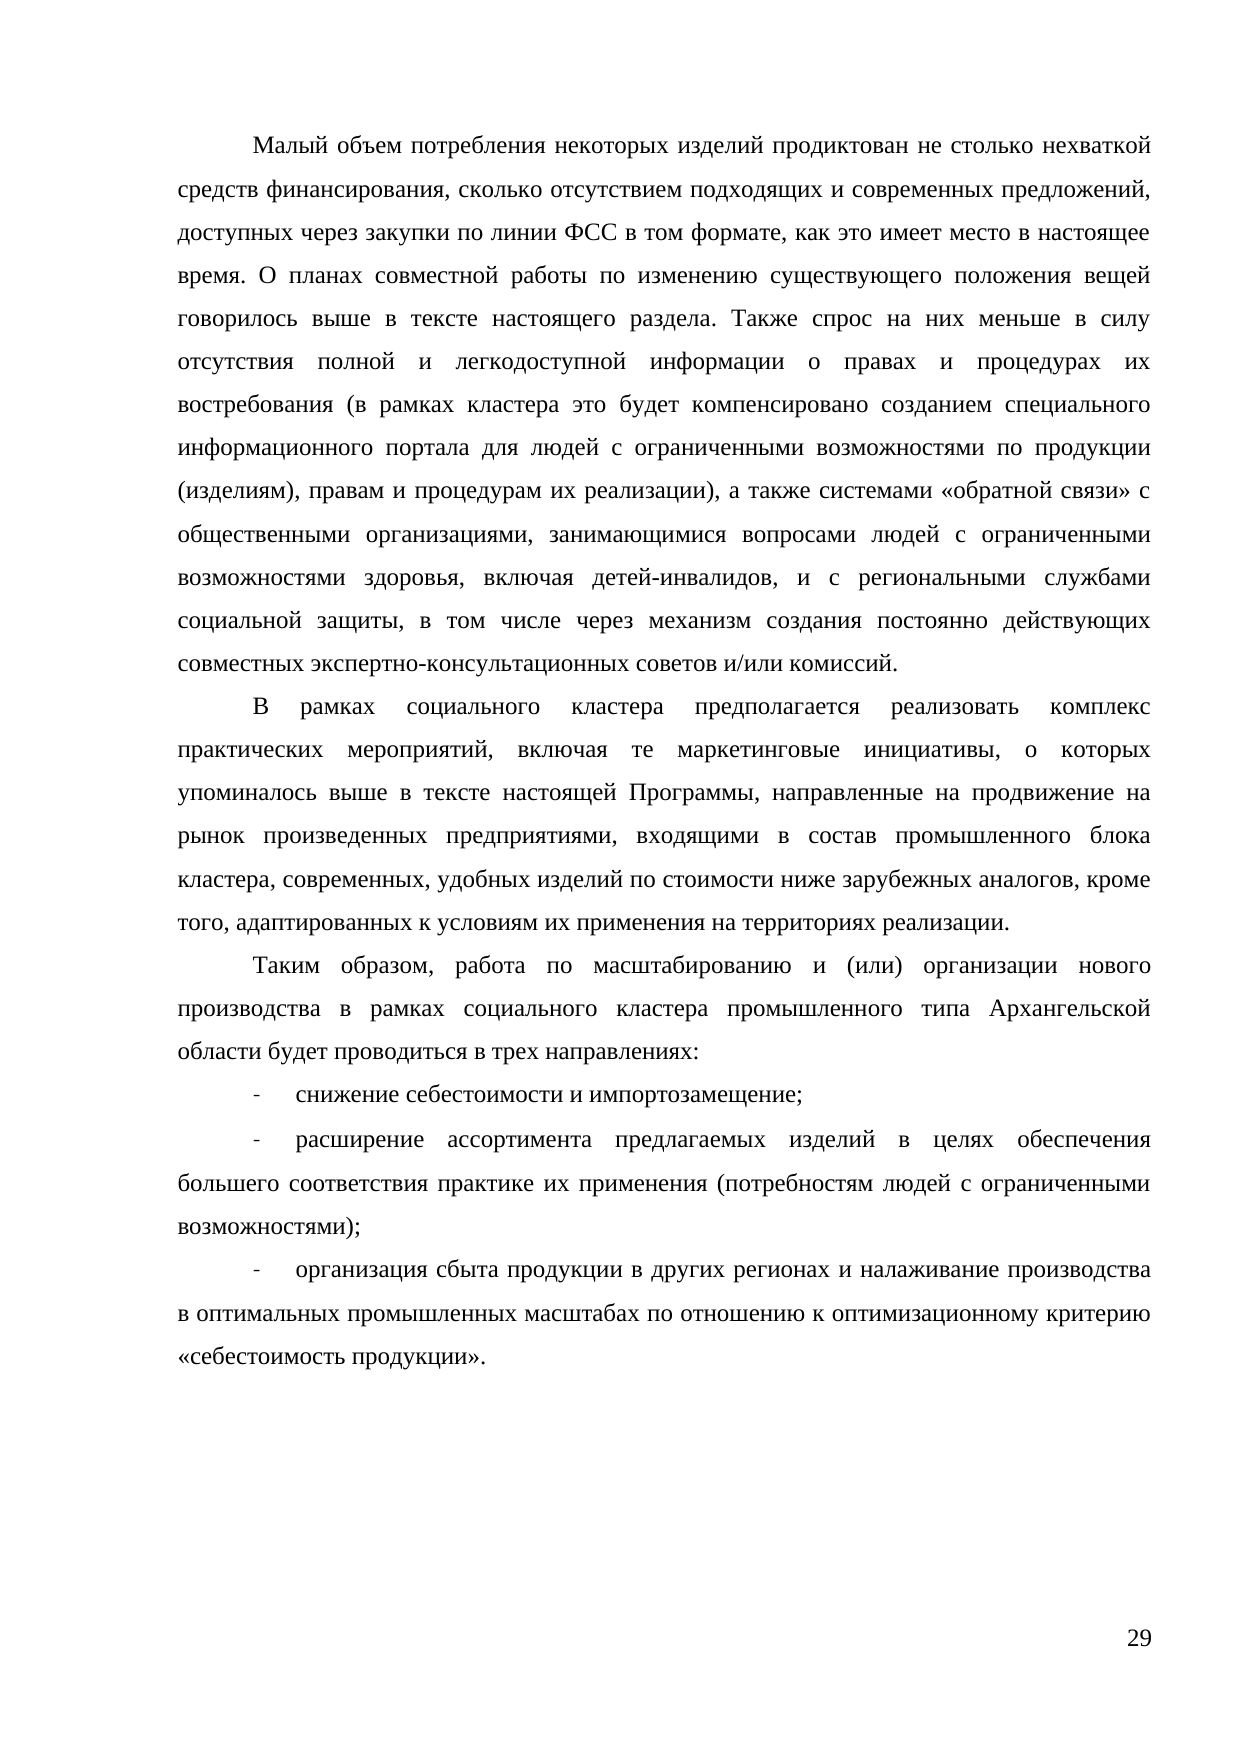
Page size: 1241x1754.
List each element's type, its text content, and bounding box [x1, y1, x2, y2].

text Таким образом, работа по масштабированию и (или) организации нового производства в рамках социального кластера промышленного типа Архангельской области будет проводиться в трех направлениях: [177, 950, 1152, 1065]
text В рамках социального кластера предполагается реализовать комплекс практических мероприятий, включая те маркетинговые инициативы, о которых упоминалось выше в тексте настоящей Программы, направленные на продвижение на рынок произведенных предприятиями, входящими в состав промышленного блока кластера, современных, удобных изделий по стоимости ниже зарубежных аналогов, кроме того, адаптированных к условиям их применения на территориях реализации. [177, 691, 1152, 936]
list расширение ассортимента предлагаемых изделий в целях обеспечения большего соответствия практике их применения (потребностям людей с ограниченными возможностями); [177, 1124, 1152, 1239]
list снижение себестоимости и импортозамещение; [177, 1079, 1152, 1109]
text Малый объем потребления некоторых изделий продиктован не столько нехваткой средств финансирования, сколько отсутствием подходящих и современных предложений, доступных через закупки по линии ФСС в том формате, как это имеет место в настоящее время. О планах совместной работы по изменению существующего положения вещей говорилось выше в тексте настоящего раздела. Также спрос на них меньше в силу отсутствия полной и легкодоступной информации о правах и процедурах их востребования (в рамках кластера это будет компенсировано созданием специального информационного портала для людей с ограниченными возможностями по продукции (изделиям), правам и процедурам их реализации), а также системами «обратной связи» с общественными организациями, занимающимися вопросами людей с ограниченными возможностями здоровья, включая детей-инвалидов, и с региональными службами социальной защиты, в том числе через механизм создания постоянно действующих совместных экспертно-консультационных советов и/или комиссий. [177, 131, 1152, 677]
list организация сбыта продукции в других регионах и налаживание производства в оптимальных промышленных масштабах по отношению к оптимизационному критерию «себестоимость продукции». [177, 1254, 1152, 1370]
